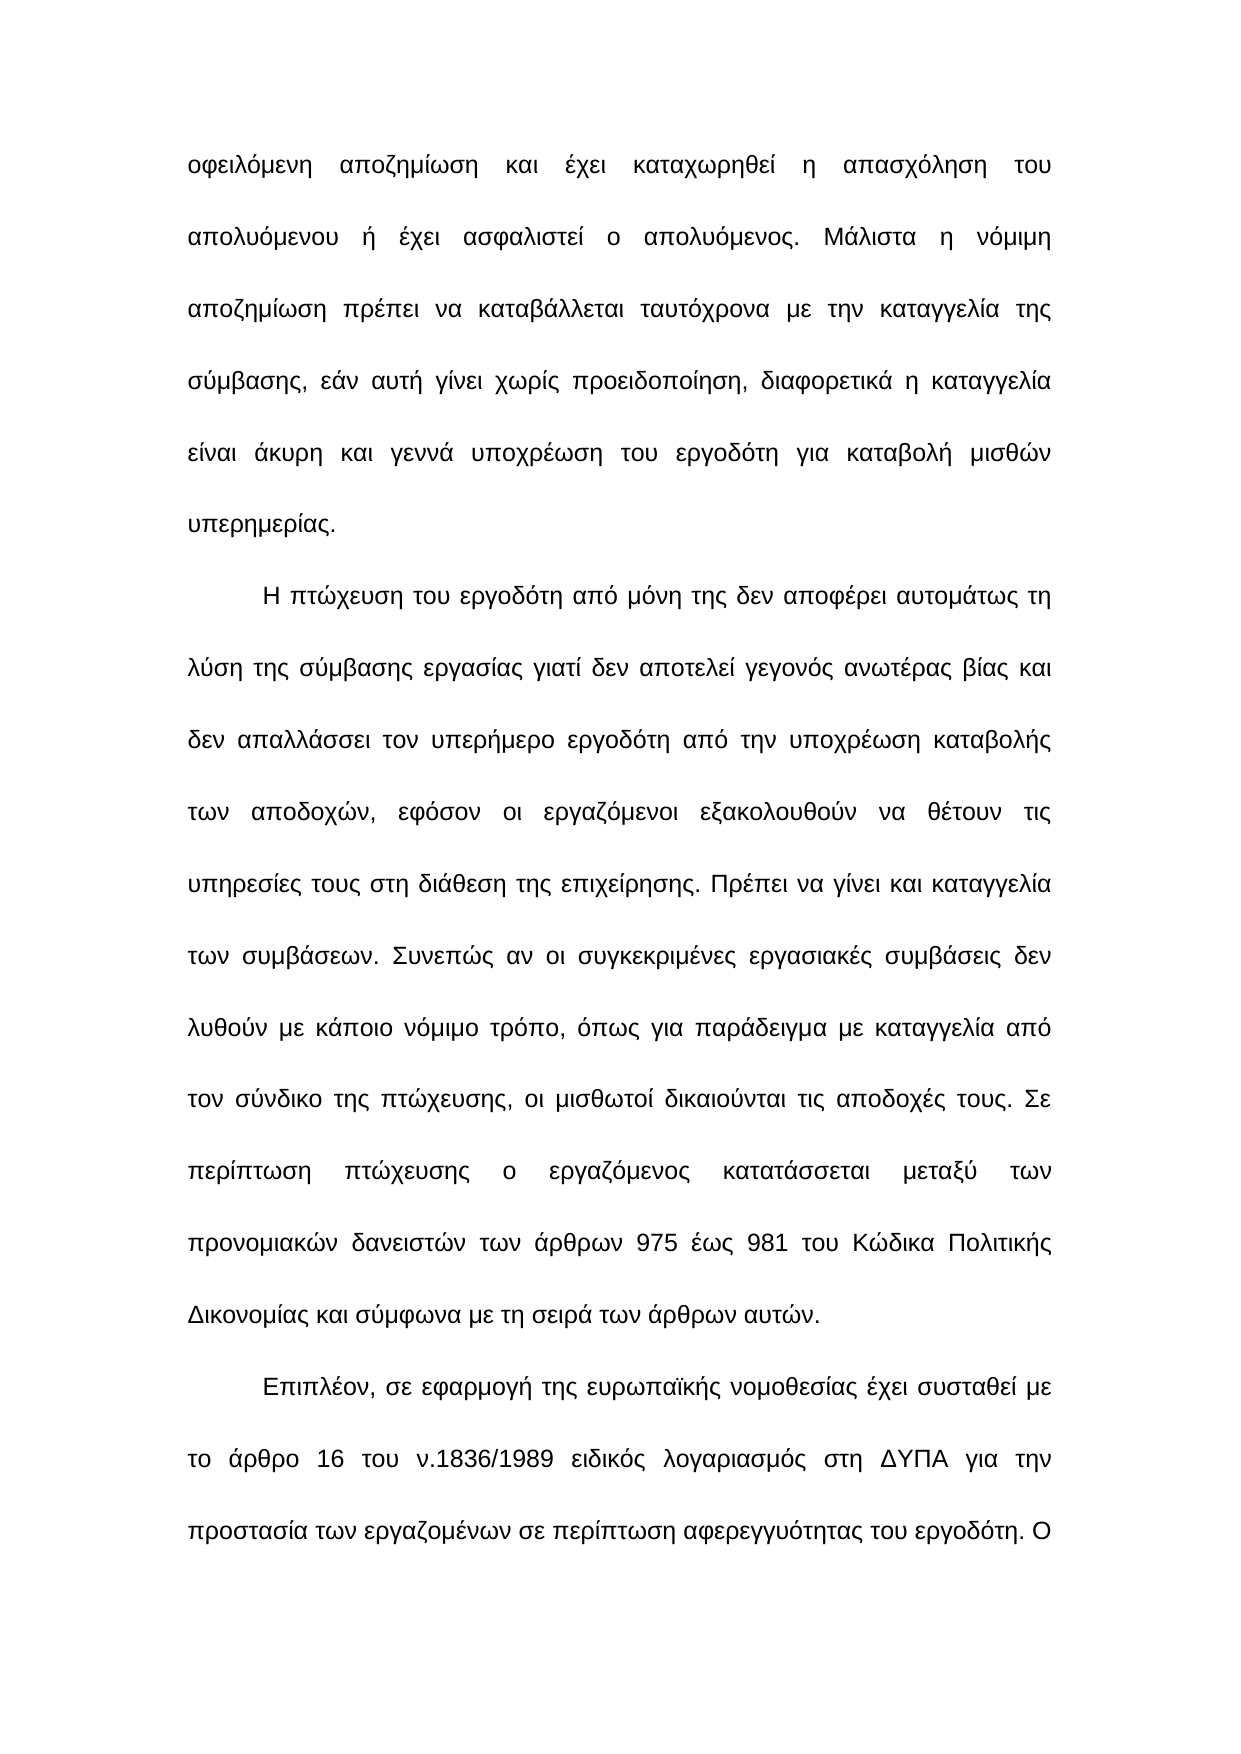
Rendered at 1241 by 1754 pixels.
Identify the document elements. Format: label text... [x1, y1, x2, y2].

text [187, 150, 1053, 538]
text Η πτώχευση του εργοδότη από μόνη της δεν αποφέρει αυτομάτως τη λύση της σύμβασης εργασίας γιατί δεν αποτελεί γεγονός ανωτέρας βίας και δεν απαλλάσσει τον υπερήμερο εργοδότη από την υποχρέωση καταβολής των αποδοχών, εφόσον οι εργαζόμενοι εξακολουθούν να θέτουν τις υπηρεσίες τους στη διάθεση της επιχείρησης. Πρέπει να γίνει και καταγγελία των συμβάσεων. Συνεπώς αν οι συγκεκριμένες εργασιακές συμβάσεις δεν λυθούν με κάποιο νόμιμο τρόπο, όπως για παράδειγμα με καταγγελία από τον σύνδικο της πτώχευσης, οι μισθωτοί δικαιούνται τις αποδοχές τους. Σε περίπτωση πτώχευσης ο εργαζόμενος κατατάσσεται μεταξύ των προνομιακών δανειστών των άρθρων 975 έως 981 του Κώδικα Πολιτικής Δικονομίας και σύμφωνα με τη σειρά των άρθρων αυτών. [187, 581, 1053, 1329]
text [187, 1372, 1053, 1544]
